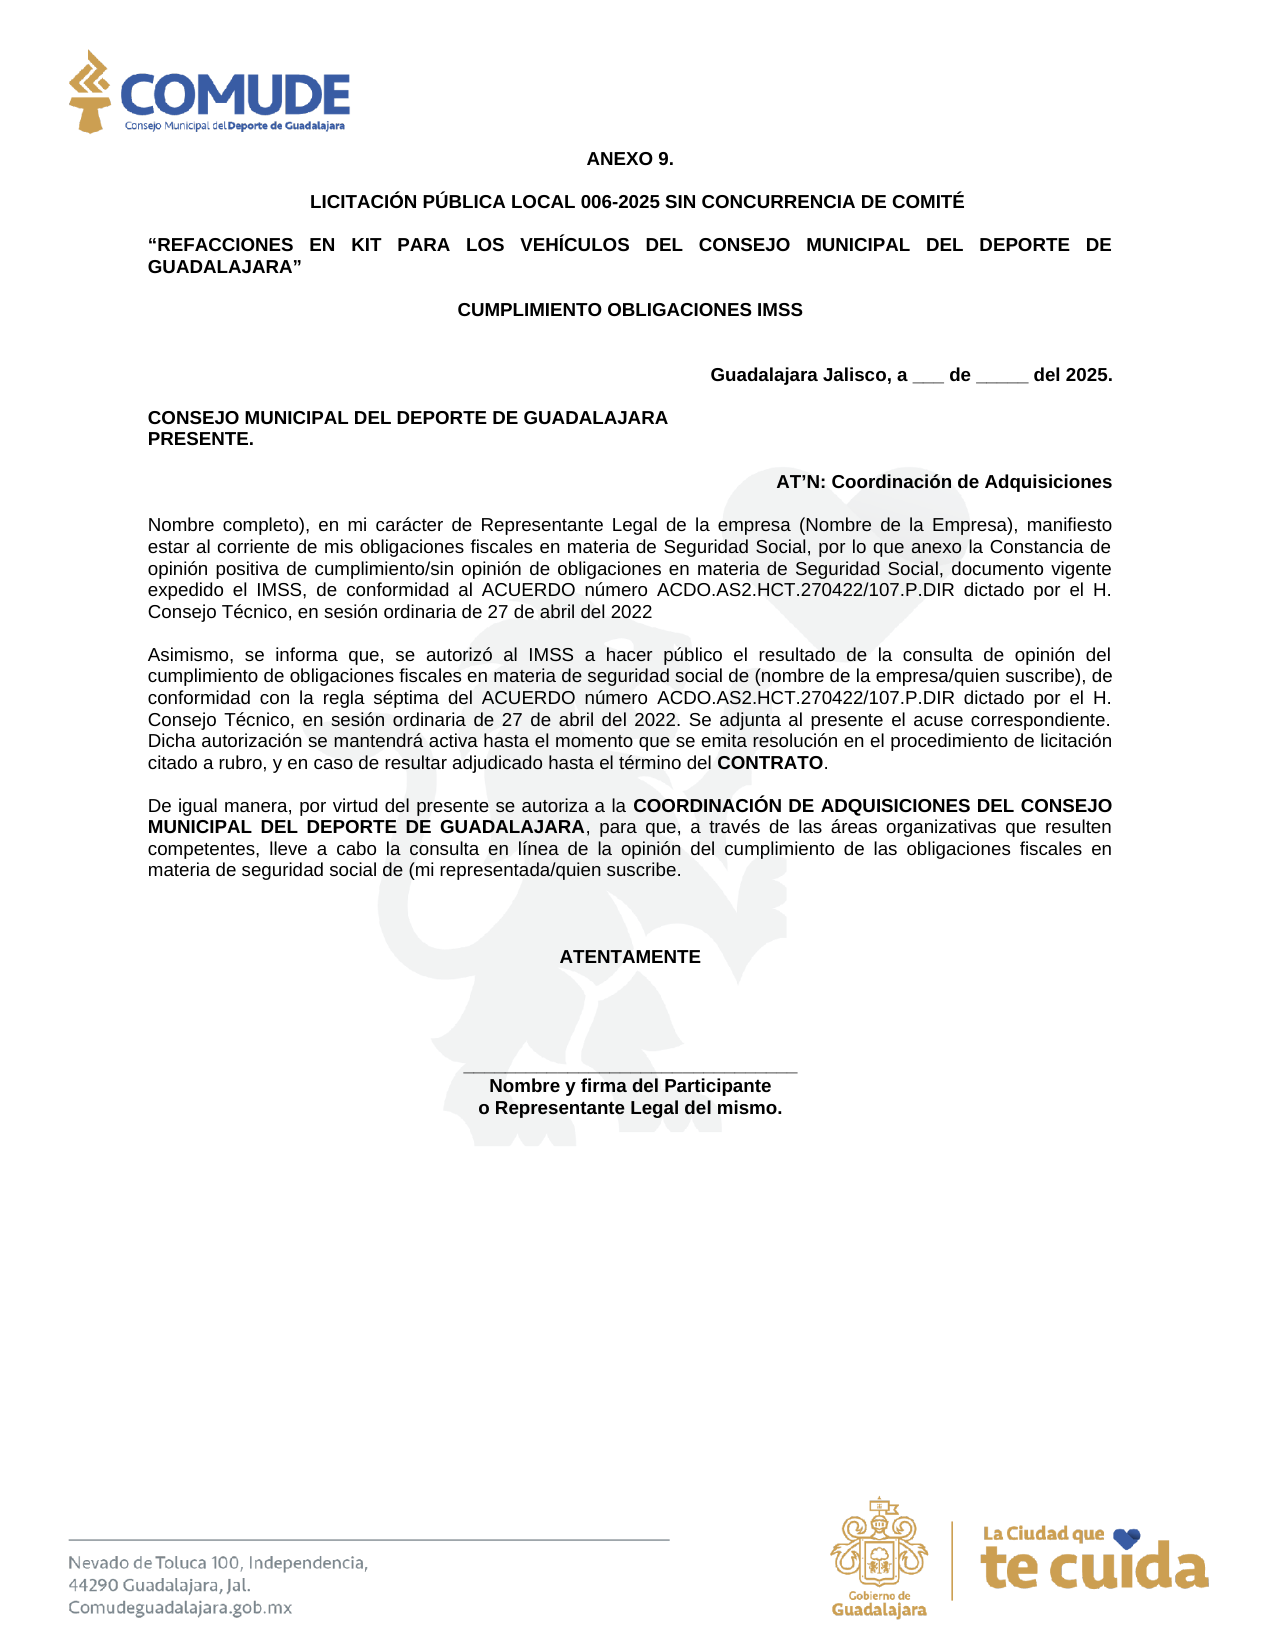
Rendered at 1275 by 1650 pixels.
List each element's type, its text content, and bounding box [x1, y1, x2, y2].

text CONSEJO MUNICIPAL DEL DEPORTE DE GUADALAJARA [148, 406, 1113, 428]
text o Representante Legal del mismo. [148, 1096, 1113, 1118]
text Guadalajara Jalisco, a ___ de _____ del 2025. [148, 363, 1113, 385]
text LICITACIÓN PÚBLICA LOCAL 006-2025 SIN CONCURRENCIA DE COMITÉ [148, 191, 1127, 212]
text Nombre y firma del Participante [148, 1075, 1113, 1096]
text ANEXO 9. [148, 148, 1113, 169]
text CUMPLIMIENTO OBLIGACIONES IMSS [148, 299, 1113, 320]
text De igual manera, por virtud del presente se autoriza a la COORDINACIÓN DE ADQUISICIONES DEL CONSEJO MUNICIPAL DEL DEPORTE DE GUADALAJARA, para que, a través de las áreas organizativas que resulten competentes, lleve a cabo la consulta en línea de la opinión del cumplimiento de las obligaciones fiscales en materia de seguridad social de (mi representada/quien suscribe. [148, 794, 1113, 881]
text AT’N: Coordinación de Adquisiciones [148, 471, 1113, 493]
text PRESENTE. [148, 428, 1113, 449]
text “REFACCIONES EN KIT PARA LOS VEHÍCULOS DEL CONSEJO MUNICIPAL DEL DEPORTE DE GUADALAJARA” [148, 234, 1113, 277]
text ATENTAMENTE [148, 946, 1113, 967]
text ________________________________ [148, 1053, 1113, 1075]
text Nombre completo), en mi carácter de Representante Legal de la empresa (Nombre de la Empresa), manifiesto estar al corriente de mis obligaciones fiscales en materia de Seguridad Social, por lo que anexo la Constancia de opinión positiva de cumplimiento/sin opinión de obligaciones en materia de Seguridad Social, documento vigente expedido el IMSS, de conformidad al ACUERDO número ACDO.AS2.HCT.270422/107.P.DIR dictado por el H. Consejo Técnico, en sesión ordinaria de 27 de abril del 2022 [148, 514, 1113, 622]
text Asimismo, se informa que, se autorizó al IMSS a hacer público el resultado de la consulta de opinión del cumplimiento de obligaciones fiscales en materia de seguridad social de (nombre de la empresa/quien suscribe), de conformidad con la regla séptima del ACUERDO número ACDO.AS2.HCT.270422/107.P.DIR dictado por el H. Consejo Técnico, en sesión ordinaria de 27 de abril del 2022. Se adjunta al presente el acuse correspondiente. Dicha autorización se mantendrá activa hasta el momento que se emita resolución en el procedimiento de licitación citado a rubro, y en caso de resultar adjudicado hasta el término del CONTRATO. [148, 644, 1113, 773]
picture [5, 5, 1273, 1646]
